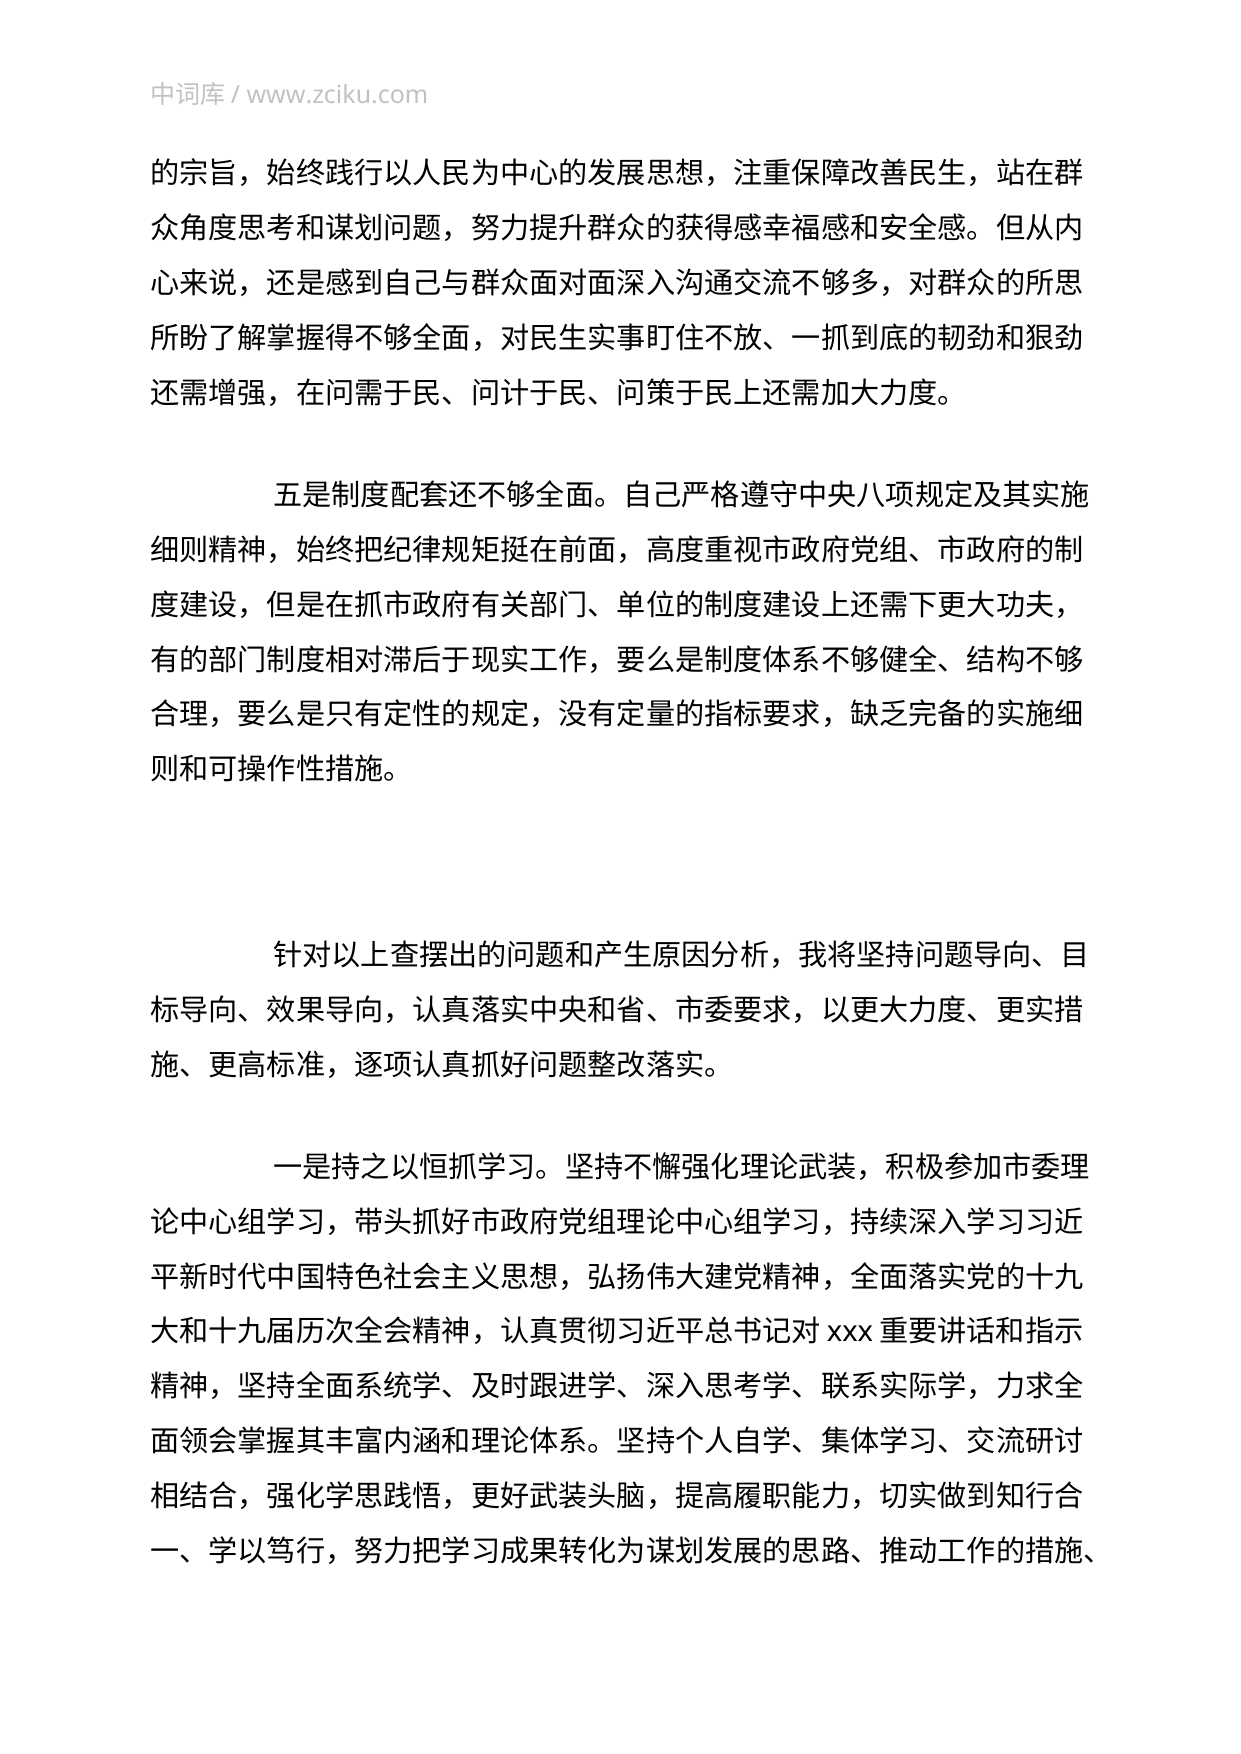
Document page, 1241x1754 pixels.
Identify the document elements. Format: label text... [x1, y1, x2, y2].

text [150, 150, 1090, 412]
text 针对以上查摆出的问题和产生原因分析，我将坚持问题导向、目标导向、效果导向，认真落实中央和省、市委要求，以更大力度、更实措施、更高标准，逐项认真抓好问题整改落实。 [150, 932, 1090, 1084]
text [150, 1143, 1090, 1570]
text 五是制度配套还不够全面。自己严格遵守中央八项规定及其实施细则精神，始终把纪律规矩挺在前面，高度重视市政府党组、市政府的制度建设，但是在抓市政府有关部门、单位的制度建设上还需下更大功夫，有的部门制度相对滞后于现实工作，要么是制度体系不够健全、结构不够合理，要么是只有定性的规定，没有定量的指标要求，缺乏完备的实施细则和可操作性措施。 [150, 471, 1090, 788]
